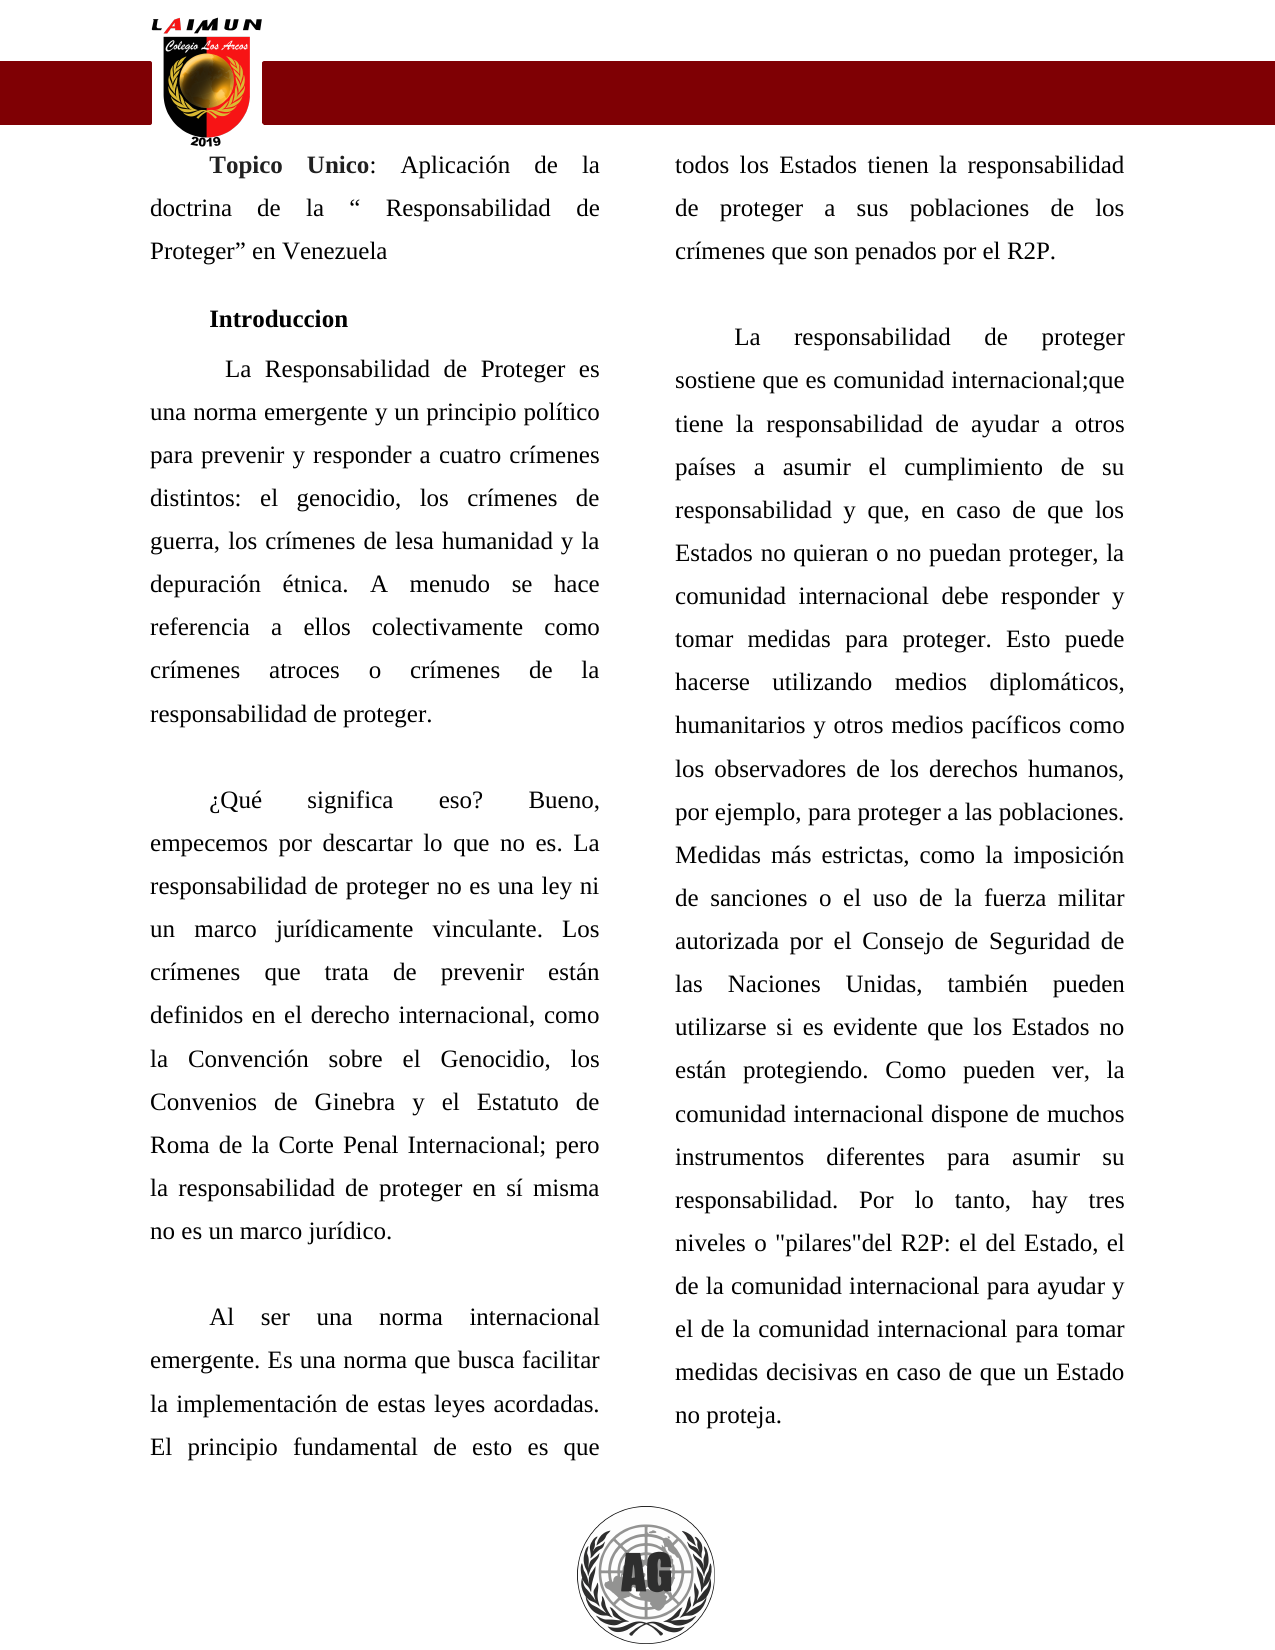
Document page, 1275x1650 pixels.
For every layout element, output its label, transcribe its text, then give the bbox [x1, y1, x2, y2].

text La Responsabilidad de Proteger es una norma emergente y un principio político para prevenir y responder a cuatro crímenes distintos: el genocidio, los crímenes de guerra, los crímenes de lesa humanidad y la depuración étnica. A menudo se hace referencia a ellos colectivamente como crímenes atroces o crímenes de la responsabilidad de proteger. [150, 354, 600, 727]
text ¿Qué significa eso? Bueno, empecemos por descartar lo que no es. La responsabilidad de proteger no es una ley ni un marco jurídicamente vinculante. Los crímenes que trata de prevenir están definidos en el derecho internacional, como la Convención sobre el Genocidio, los Convenios de Ginebra y el Estatuto de Roma de la Corte Penal Internacional; pero la responsabilidad de proteger en sí misma no es un marco jurídico. [150, 785, 600, 1245]
text La responsabilidad de proteger sostiene que es comunidad internacional;que tiene la responsabilidad de ayudar a otros países a asumir el cumplimiento de su responsabilidad y que, en caso de que los Estados no quieran o no puedan proteger, la comunidad internacional debe responder y tomar medidas para proteger. Esto puede hacerse utilizando medios diplomáticos, humanitarios y otros medios pacíficos como los observadores de los derechos humanos, por ejemplo, para proteger a las poblaciones. Medidas más estrictas, como la imposición de sanciones o el uso de la fuerza militar autorizada por el Consejo de Seguridad de las Naciones Unidas, también pueden utilizarse si es evidente que los Estados no están protegiendo. Como pueden ver, la comunidad internacional dispone de muchos instrumentos diferentes para asumir su responsabilidad. Por lo tanto, hay tres niveles o "pilares"del R2P: el del Estado, el de la comunidad internacional para ayudar y el de la comunidad internacional para tomar medidas decisivas en caso de que un Estado no proteja. [675, 322, 1125, 1429]
text Al ser una norma internacional emergente. Es una norma que busca facilitar la implementación de estas leyes acordadas. El principio fundamental de esto es que todos los Estados tienen la responsabilidad de proteger a sus poblaciones de los crímenes que son penados por el R2P. [150, 1302, 600, 1461]
picture [149, 15, 265, 149]
picture [577, 1506, 715, 1644]
text Topico Unico: Aplicación de la doctrina de la “ Responsabilidad de Proteger” en Venezuela [150, 150, 600, 265]
title Introduccion [150, 304, 600, 333]
text Al ser una norma internacional emergente. Es una norma que busca facilitar la implementación de estas leyes acordadas. El principio fundamental de esto es que todos los Estados tienen la responsabilidad de proteger a sus poblaciones de los crímenes que son penados por el R2P. [675, 150, 1125, 265]
